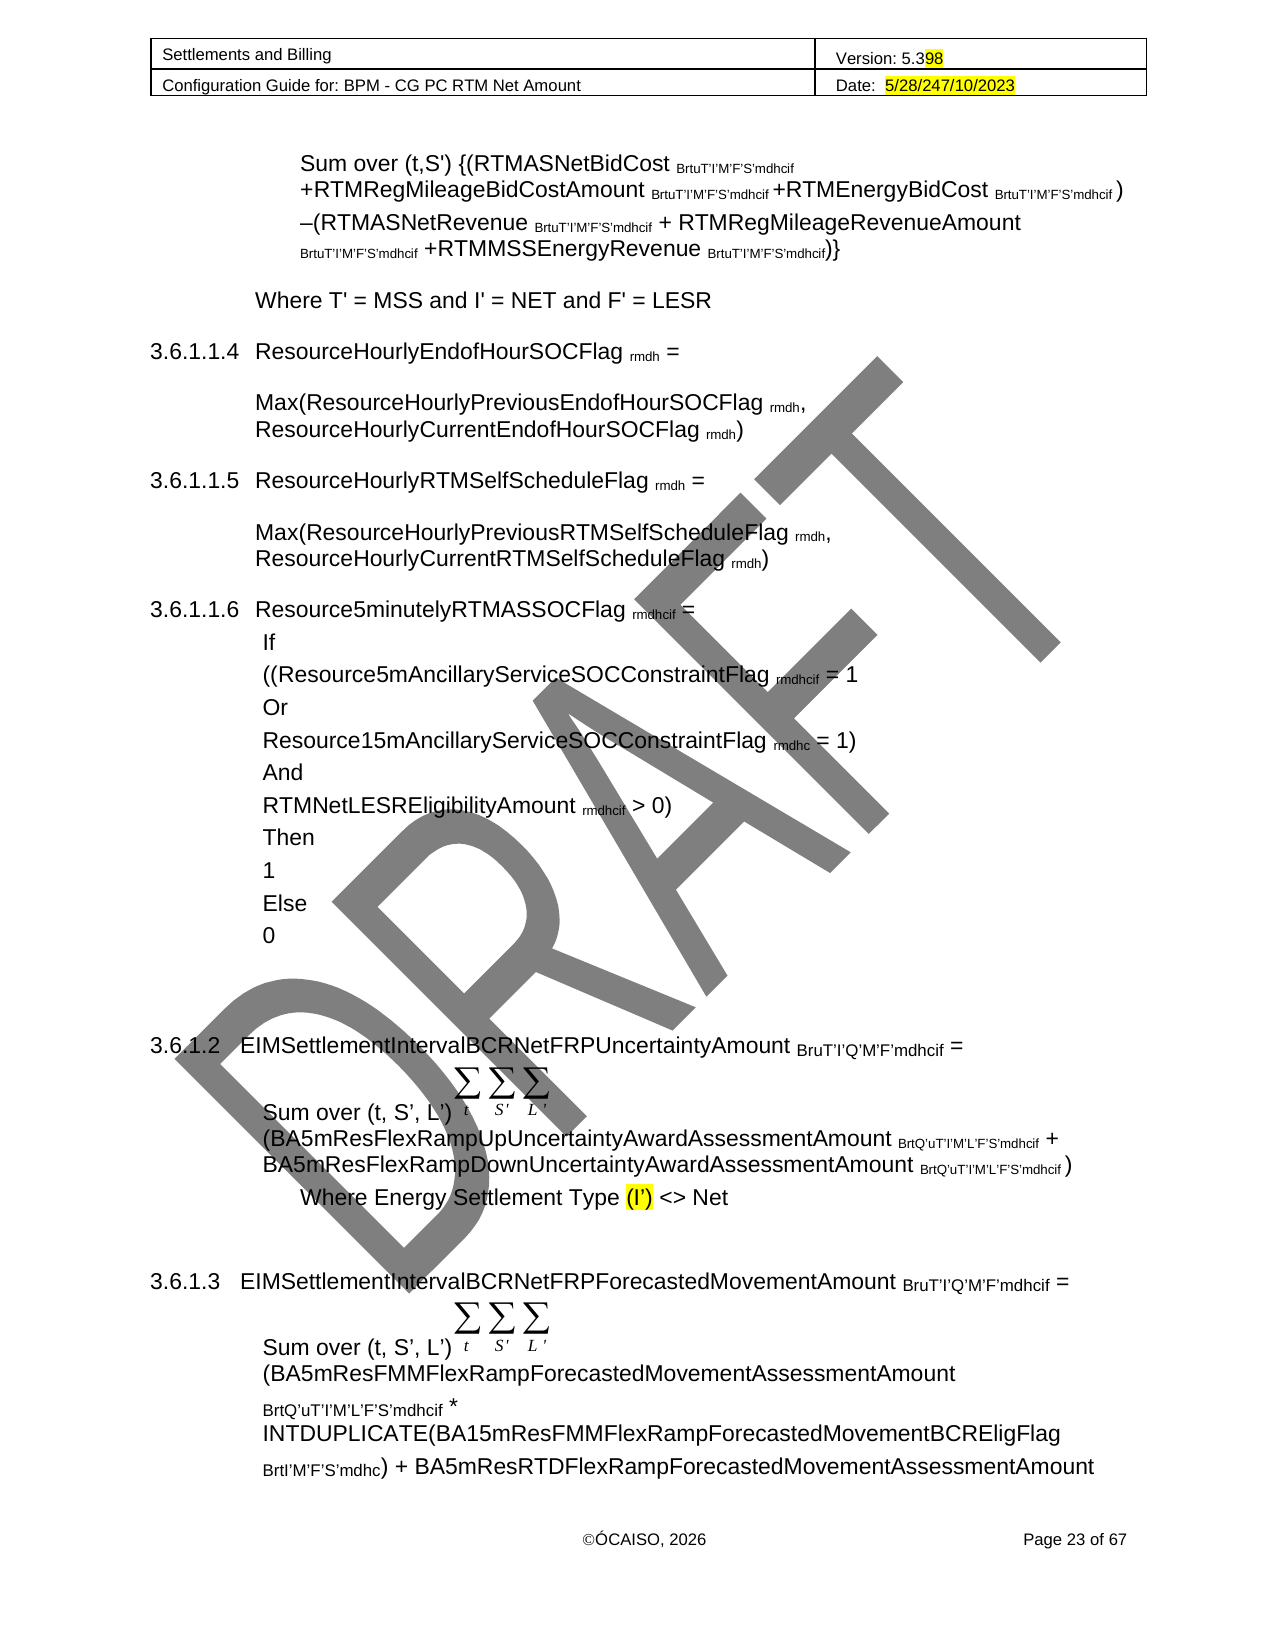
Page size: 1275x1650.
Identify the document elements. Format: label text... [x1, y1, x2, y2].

text RTMNetLESREligibilityAmount rmdhcif > 0) [262, 792, 1137, 818]
subtitle ResourceHourlyEndofHourSOCFlag rmdh = [150, 338, 1137, 364]
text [262, 1301, 1137, 1480]
text Or [262, 694, 1137, 720]
text Where Energy Settlement Type I’ <> Net [653, 1184, 1137, 1210]
text Resource15mAncillaryServiceSOCConstraintFlag rmdhc = 1) [262, 727, 1137, 753]
text ((Resource5mAncillaryServiceSOCConstraintFlag rmdhcif = 1 [262, 661, 1137, 688]
subtitle Resource5minutelyRTMASSOCFlag rmdhcif = [150, 596, 1137, 622]
subtitle Where T' = MSS and I' = NET and F' = LESR [255, 287, 1137, 313]
subtitle ResourceHourlyRTMSelfScheduleFlag rmdh = [150, 467, 1137, 493]
text (BA5mResFlexRampUpUncertaintyAwardAssessmentAmount BrtQ’uT’I’M’L’F’S’mdhcif + BA5mResFlexRampDownUncertaintyAwardAssessmentAmount BrtQ’uT’I’M’L’F’S’mdhcif ) [262, 1066, 1137, 1178]
text Sum over (t,S') {(RTMASNetBidCost BrtuT’I’M’F’S’mdhcif +RTMRegMileageBidCostAmount BrtuT’I’M’F’S’mdhcif +RTMEnergyBidCost BrtuT’I’M’F’S’mdhcif ) [300, 150, 1137, 203]
text If [262, 629, 1137, 655]
text Then [262, 824, 1137, 851]
subtitle EIMSettlementIntervalBCRNetFRPForecastedMovementAmount BruT’I’Q’M’F’mdhcif = [150, 1262, 1137, 1295]
subtitle Max(ResourceHourlyPreviousRTMSelfScheduleFlag rmdh, ResourceHourlyCurrentRTMSelfScheduleFlag rmdh) [255, 518, 1137, 571]
subtitle Max(ResourceHourlyPreviousEndofHourSOCFlag rmdh, ResourceHourlyCurrentEndofHourSOCFlag rmdh) [255, 389, 1137, 442]
text And [262, 759, 1137, 786]
text 1 [262, 857, 1137, 883]
text 0 [255, 922, 1137, 948]
subtitle EIMSettlementIntervalBCRNetFRPUncertaintyAmount BruT’I’Q’M’F’mdhcif = [150, 1026, 1137, 1060]
text Where Energy Settlement Type I’ <> Net [150, 1184, 626, 1210]
text Else [262, 889, 1137, 916]
text –(RTMASNetRevenue BrtuT’I’M’F’S’mdhcif + RTMRegMileageRevenueAmount BrtuT’I’M’F’S’mdhcif +RTMMSSEnergyRevenue BrtuT’I’M’F’S’mdhcif)} [300, 209, 1137, 262]
